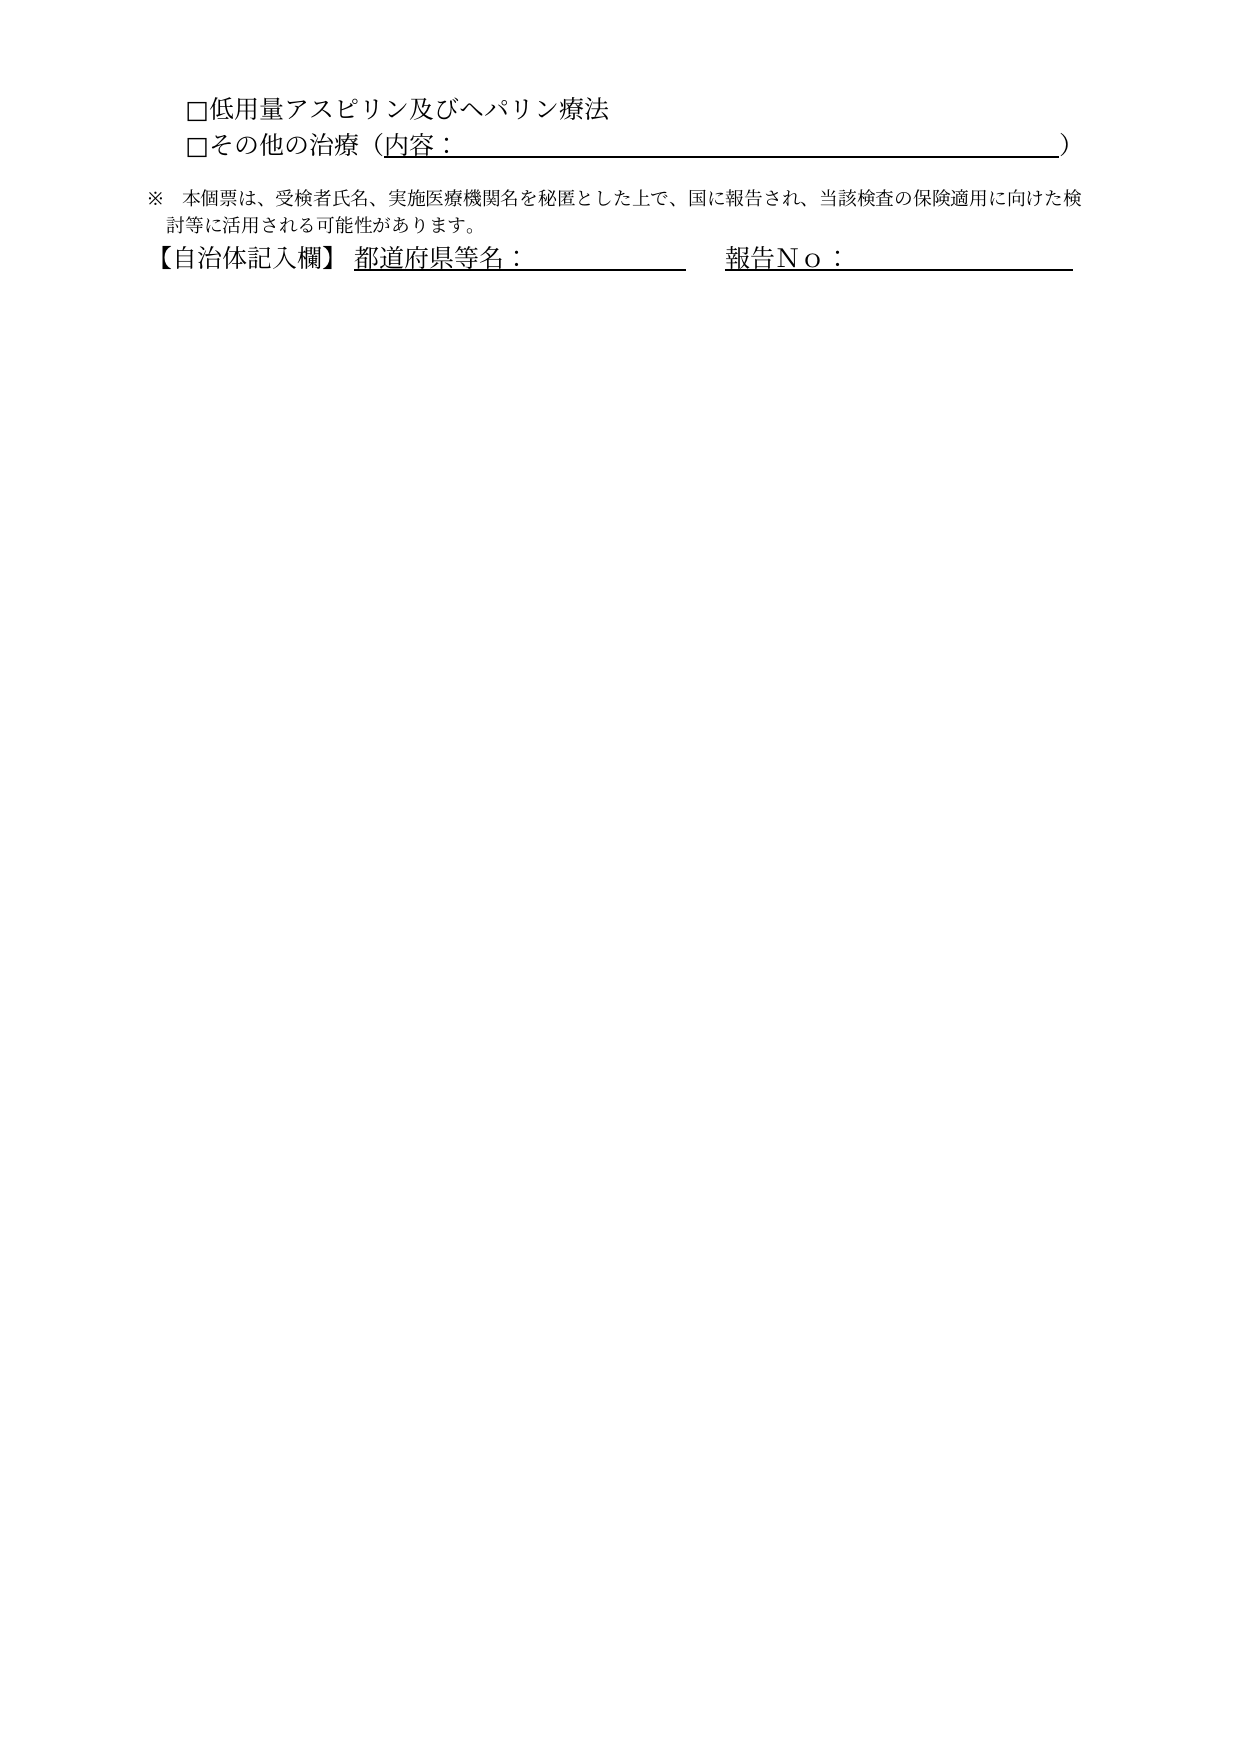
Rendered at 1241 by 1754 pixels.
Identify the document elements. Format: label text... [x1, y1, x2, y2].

text □その他の治療（内容： ） [173, 126, 1092, 162]
text □低用量アスピリン及びヘパリン療法 [173, 89, 1092, 126]
text 【自治体記入欄】 都道府県等名： 報告Ｎｏ： [148, 238, 1092, 274]
text ※ 本個票は、受検者氏名、実施医療機関名を秘匿とした上で、国に報告され、当該検査の保険適用に向けた検討等に活用される可能性があります。 [148, 184, 1092, 238]
